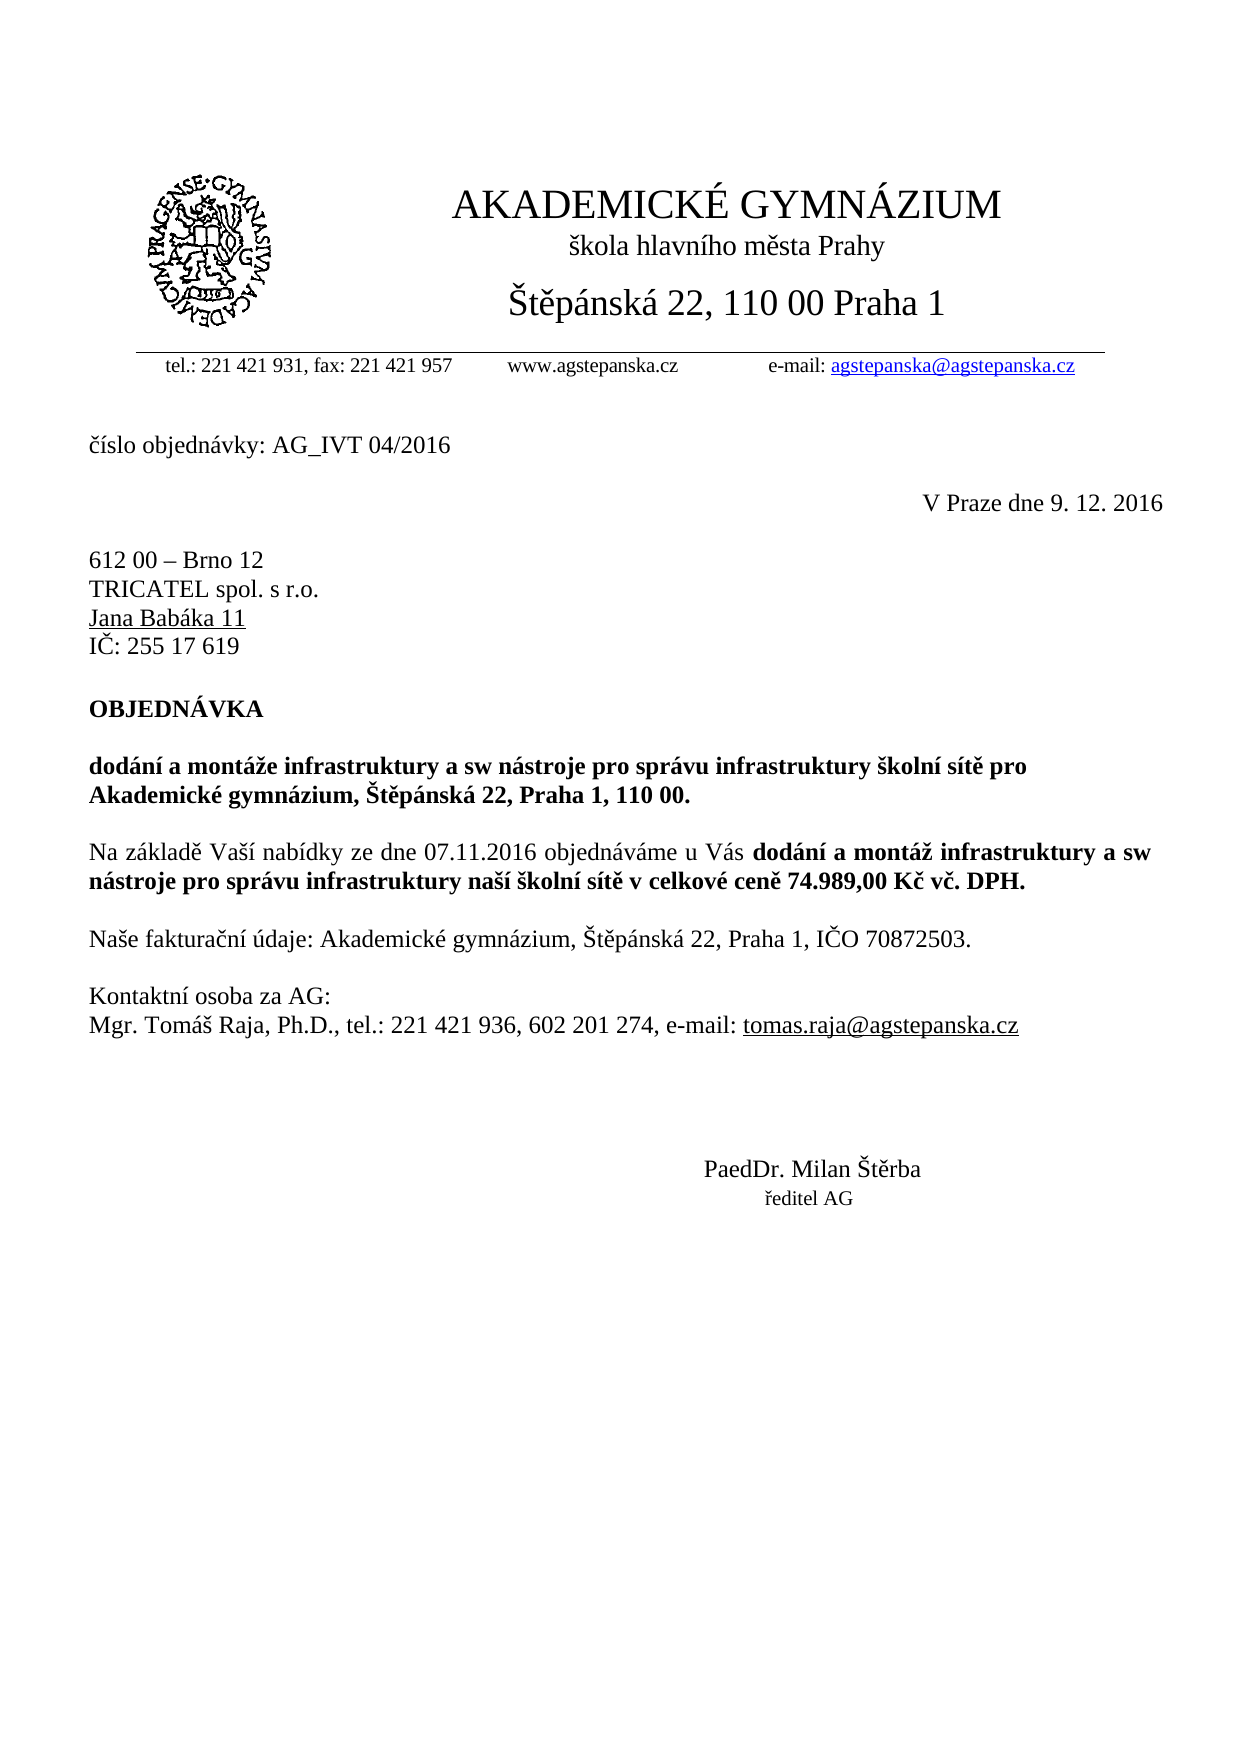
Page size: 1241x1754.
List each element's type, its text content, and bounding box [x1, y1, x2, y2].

table_header [136, 170, 349, 352]
text Na základě Vaší nabídky ze dne 07.11.2016 objednáváme u Vás dodání a montáž infrastruktury a sw nástroje pro správu infrastruktury naší školní sítě v celkové ceně 74.989,00 Kč vč. DPH. [89, 837, 1152, 895]
text Naše fakturační údaje: Akademické gymnázium, Štěpánská 22, Praha 1, IČO 70872503. [89, 924, 1152, 952]
text PaedDr. Milan Štěrba ředitel AG [89, 1154, 1152, 1211]
subtitle OBJEDNÁVKA [89, 694, 1152, 722]
text Kontaktní osoba za AG: [89, 981, 1152, 1010]
picture [142, 170, 274, 330]
text TRICATEL spol. s r.o. [89, 574, 1152, 603]
text 612 00 – Brno 12 [89, 545, 1152, 574]
text tel.: 221 421 931, fax: 221 421 957 www.agstepanska.cz e-mail: agstepanska@agstepanska.cz [89, 353, 1152, 377]
text V Praze dne 9. 12. 2016 [89, 488, 1163, 516]
table_header AKADEMICKÉ GYMNÁZIUM škola hlavního města Prahy Štěpánská 22, 110 00 Praha 1 [349, 170, 1104, 352]
text dodání a montáže infrastruktury a sw nástroje pro správu infrastruktury školní sítě pro Akademické gymnázium, Štěpánská 22, Praha 1, 110 00. [89, 751, 1152, 809]
text číslo objednávky: AG_IVT 04/2016 [89, 430, 1152, 459]
text Mgr. Tomáš Raja, Ph.D., tel.: 221 421 936, 602 201 274, e-mail: tomas.raja@agstepanska.cz [89, 1010, 1152, 1039]
text Jana Babáka 11 [89, 603, 1152, 631]
text IČ: 255 17 619 [89, 631, 1152, 660]
